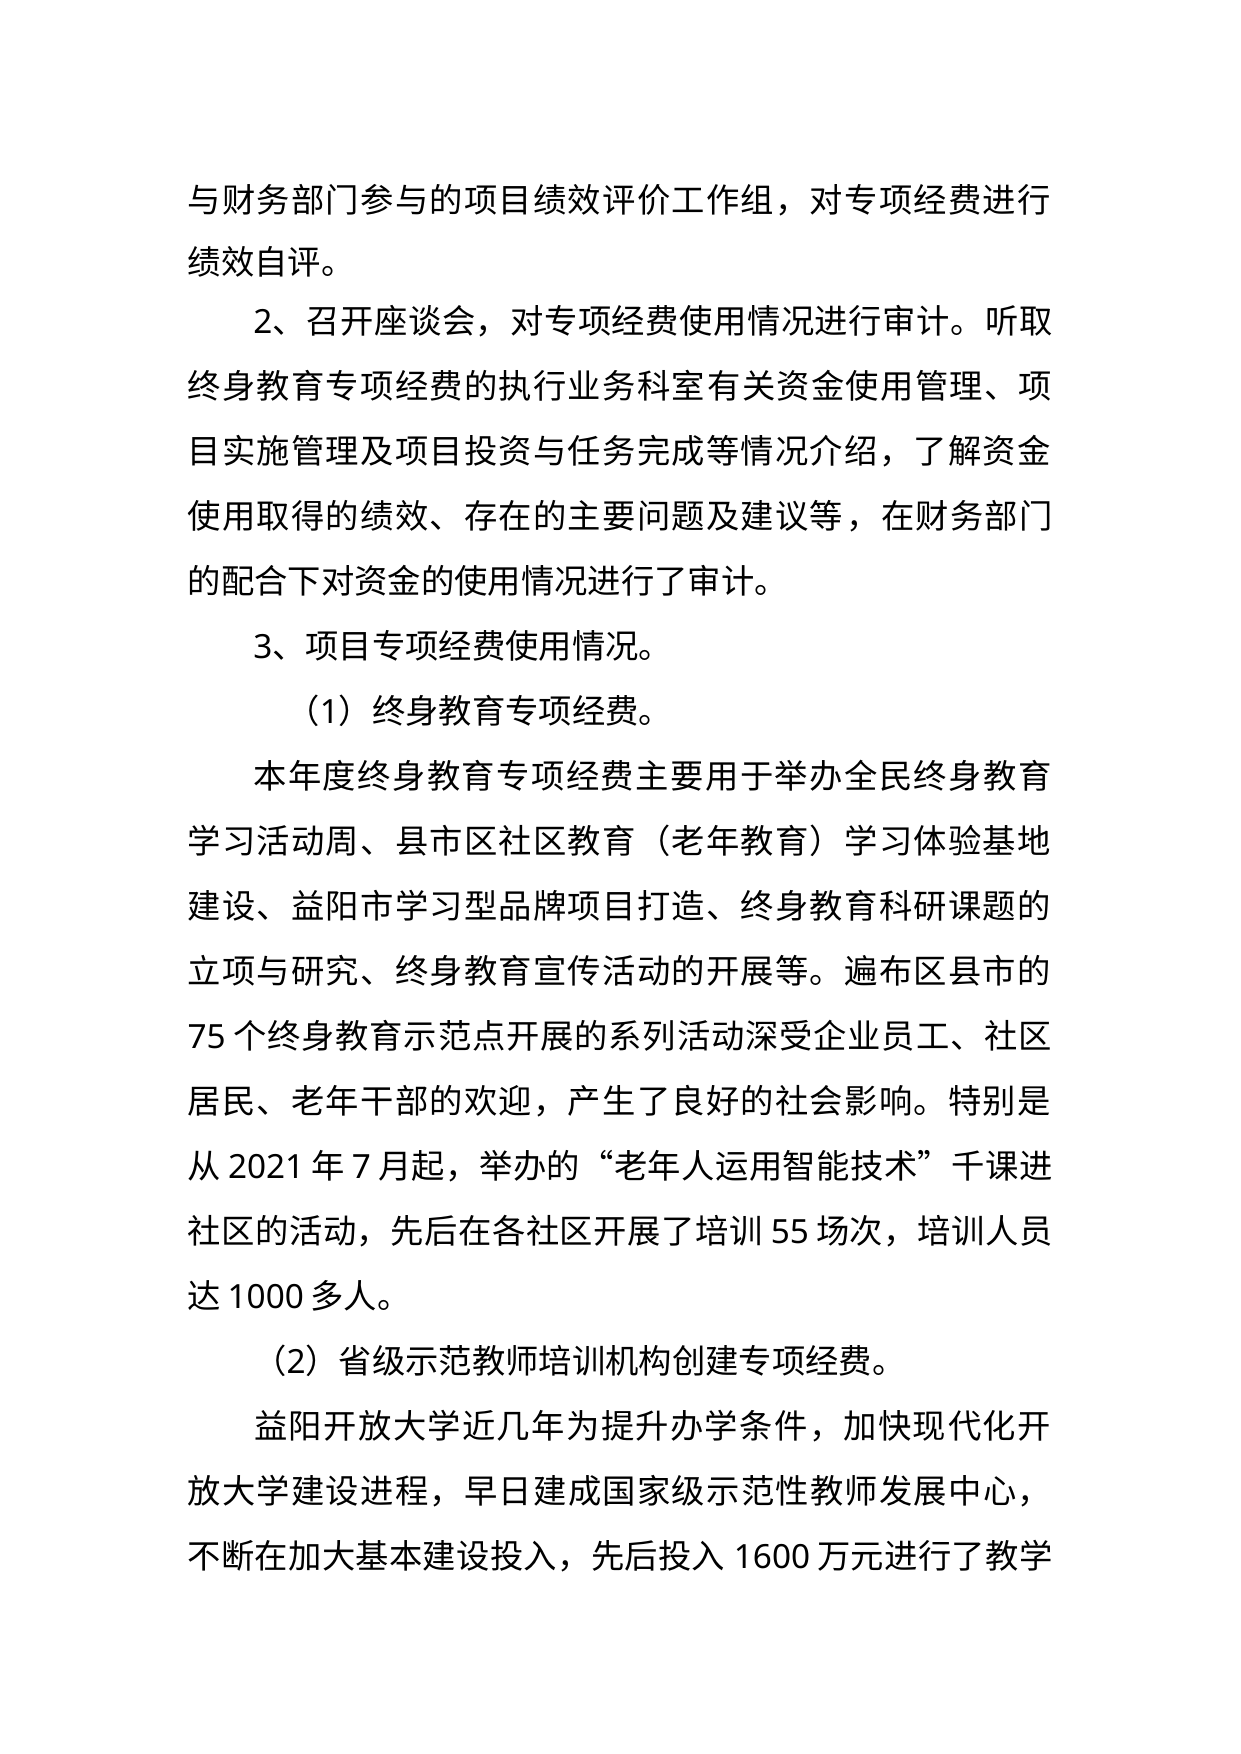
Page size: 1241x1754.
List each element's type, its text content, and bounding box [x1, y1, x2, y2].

text （1）终身教育专项经费。 [187, 677, 1053, 742]
text 2、召开座谈会，对专项经费使用情况进行审计。听取终身教育专项经费的执行业务科室有关资金使用管理、项目实施管理及项目投资与任务完成等情况介绍，了解资金使用取得的绩效、存在的主要问题及建议等，在财务部门的配合下对资金的使用情况进行了审计。 [187, 287, 1053, 612]
list 省级示范教师培训机构创建专项经费。 [187, 1327, 1053, 1392]
text 本年度终身教育专项经费主要用于举办全民终身教育学习活动周、县市区社区教育（老年教育）学习体验基地建设、益阳市学习型品牌项目打造、终身教育科研课题的立项与研究、终身教育宣传活动的开展等。遍布区县市的75个终身教育示范点开展的系列活动深受企业员工、社区居民、老年干部的欢迎，产生了良好的社会影响。特别是从2021年7月起，举办的“老年人运用智能技术”千课进社区的活动，先后在各社区开展了培训55场次，培训人员达1000多人。 [187, 742, 1053, 1327]
text 3、项目专项经费使用情况。 [187, 612, 1053, 677]
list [187, 1392, 1053, 1587]
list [187, 162, 1053, 287]
